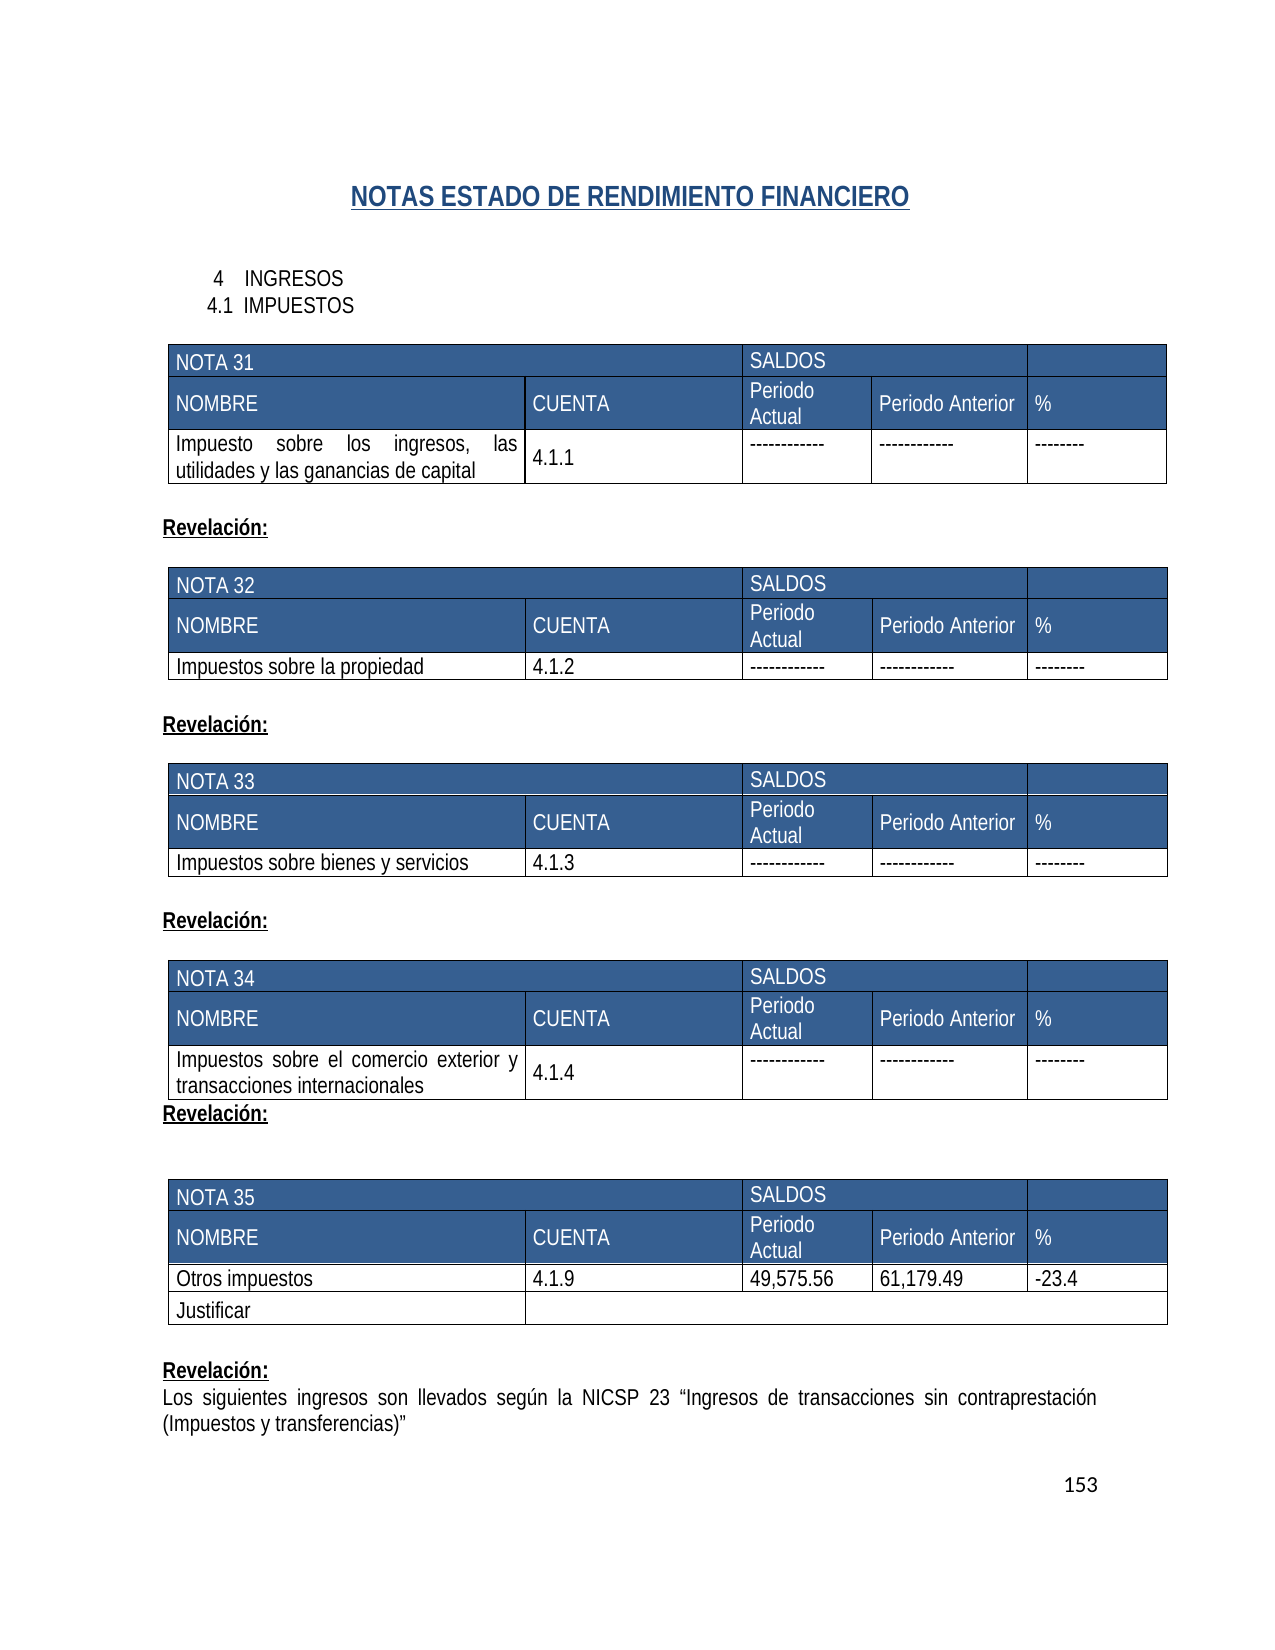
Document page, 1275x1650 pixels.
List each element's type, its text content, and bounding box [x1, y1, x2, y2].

text Revelación: [162, 1099, 1098, 1126]
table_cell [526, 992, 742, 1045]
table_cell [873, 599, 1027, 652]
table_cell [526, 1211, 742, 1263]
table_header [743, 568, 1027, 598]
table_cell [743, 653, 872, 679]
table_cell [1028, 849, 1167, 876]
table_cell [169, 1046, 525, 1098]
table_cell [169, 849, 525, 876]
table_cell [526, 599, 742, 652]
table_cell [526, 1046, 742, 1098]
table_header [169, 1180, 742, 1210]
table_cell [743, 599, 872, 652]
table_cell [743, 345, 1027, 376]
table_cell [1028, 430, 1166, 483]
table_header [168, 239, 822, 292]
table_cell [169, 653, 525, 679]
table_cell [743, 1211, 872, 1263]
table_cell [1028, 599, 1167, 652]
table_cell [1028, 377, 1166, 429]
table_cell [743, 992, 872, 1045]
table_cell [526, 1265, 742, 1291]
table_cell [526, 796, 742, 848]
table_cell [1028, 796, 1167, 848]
text Revelación: [162, 1355, 1098, 1384]
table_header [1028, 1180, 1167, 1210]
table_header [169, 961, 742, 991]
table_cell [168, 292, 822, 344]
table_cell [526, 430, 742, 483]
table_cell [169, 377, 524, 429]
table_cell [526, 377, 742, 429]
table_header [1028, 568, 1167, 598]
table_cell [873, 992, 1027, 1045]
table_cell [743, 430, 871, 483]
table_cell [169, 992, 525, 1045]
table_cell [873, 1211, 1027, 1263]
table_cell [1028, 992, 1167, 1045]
text Los siguientes ingresos son llevados según la NICSP 23 “Ingresos de transacciones sin contraprestación (Impuestos y transferencias)” [162, 1384, 1098, 1436]
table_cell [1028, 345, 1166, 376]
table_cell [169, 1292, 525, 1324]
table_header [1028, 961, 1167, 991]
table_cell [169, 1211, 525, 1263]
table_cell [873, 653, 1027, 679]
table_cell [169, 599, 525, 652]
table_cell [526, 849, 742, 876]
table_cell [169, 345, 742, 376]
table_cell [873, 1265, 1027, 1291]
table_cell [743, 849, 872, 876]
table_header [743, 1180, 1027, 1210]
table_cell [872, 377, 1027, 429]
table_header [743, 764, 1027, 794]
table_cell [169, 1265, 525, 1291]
text Revelación: [162, 711, 1098, 737]
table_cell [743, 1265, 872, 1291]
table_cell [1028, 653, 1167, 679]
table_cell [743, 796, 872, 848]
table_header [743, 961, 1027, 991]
text Revelación: [162, 514, 1098, 541]
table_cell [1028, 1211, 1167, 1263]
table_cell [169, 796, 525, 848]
text NOTAS ESTADO DE RENDIMIENTO FINANCIERO [162, 179, 1098, 213]
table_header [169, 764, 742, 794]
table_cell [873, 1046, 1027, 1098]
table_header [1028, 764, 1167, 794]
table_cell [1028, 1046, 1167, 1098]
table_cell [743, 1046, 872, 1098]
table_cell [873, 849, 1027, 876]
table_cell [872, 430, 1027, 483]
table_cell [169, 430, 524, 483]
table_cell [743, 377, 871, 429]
text Revelación: [162, 907, 1098, 933]
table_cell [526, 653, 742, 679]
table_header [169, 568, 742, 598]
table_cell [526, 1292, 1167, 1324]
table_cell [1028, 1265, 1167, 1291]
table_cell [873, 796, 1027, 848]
